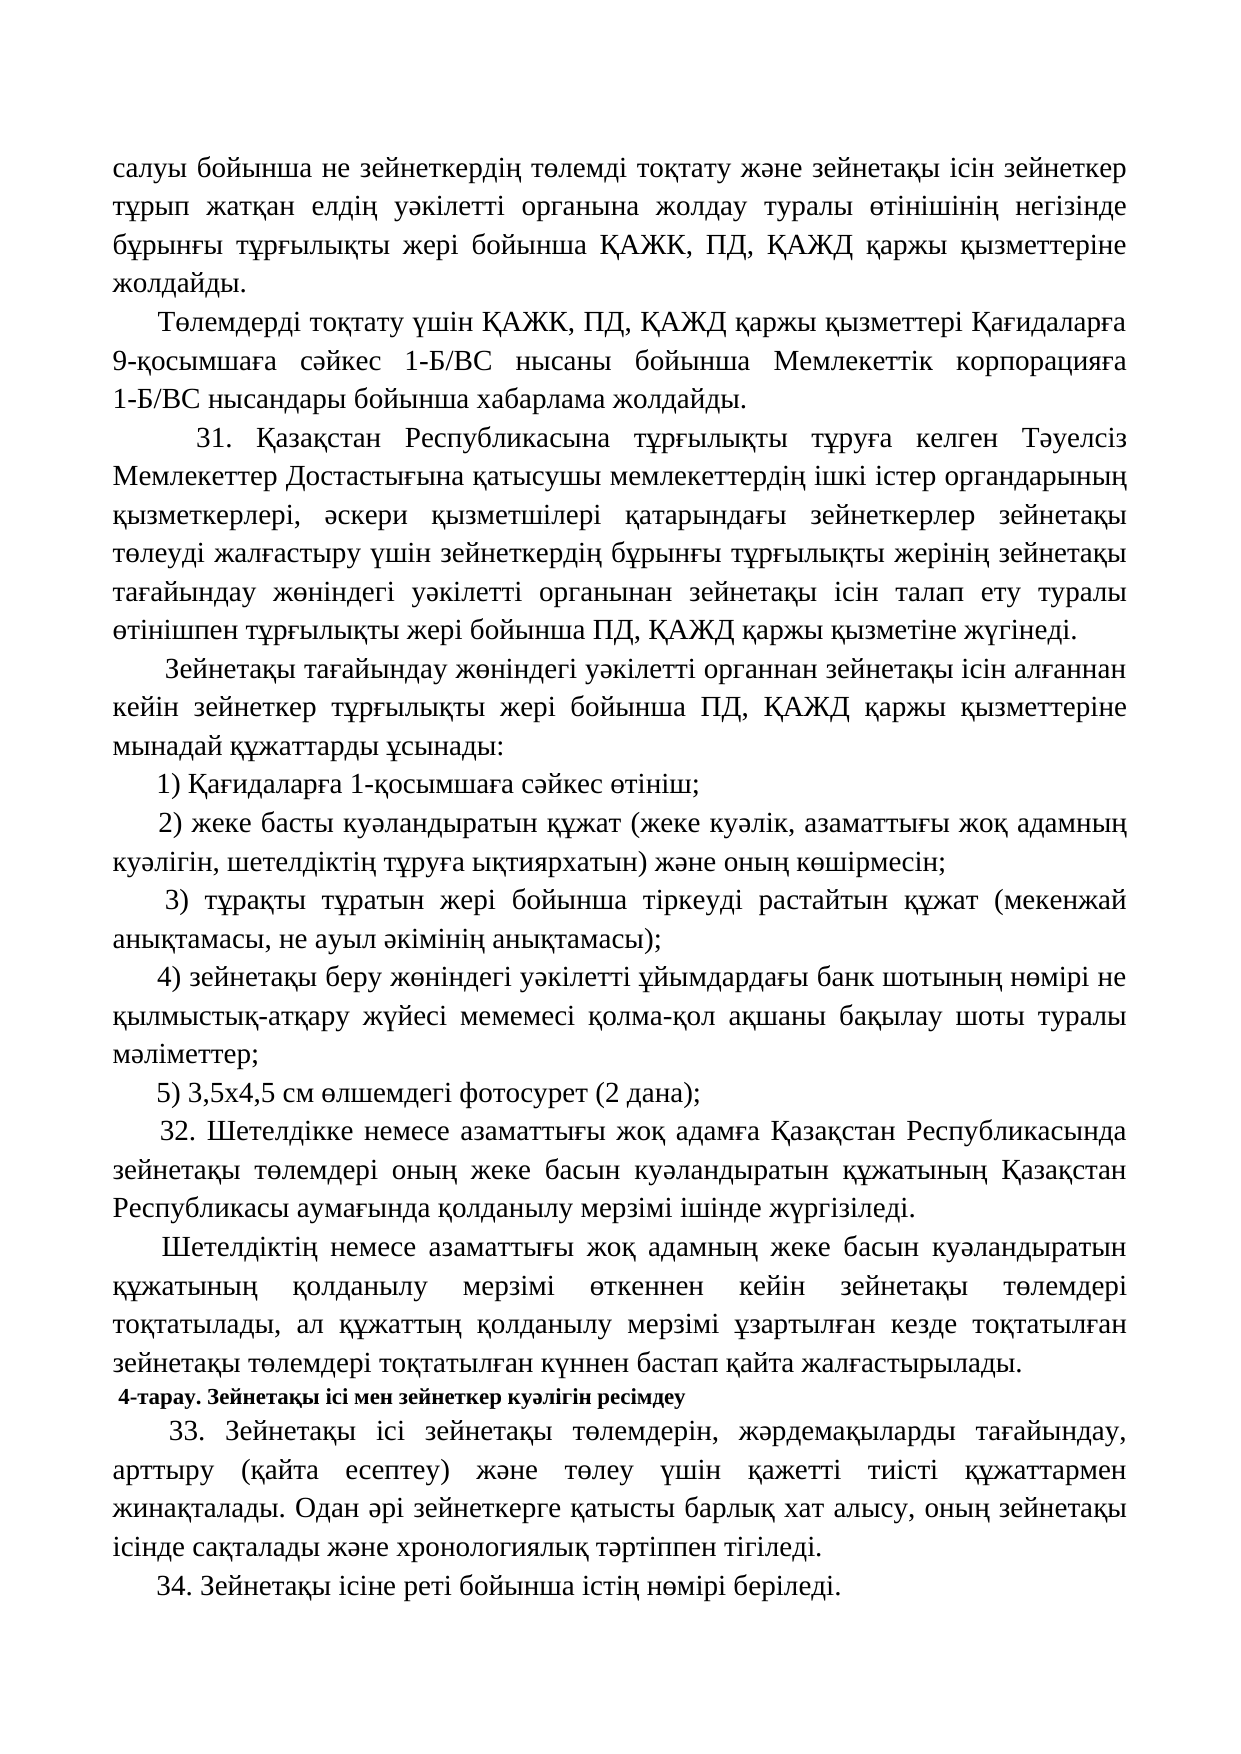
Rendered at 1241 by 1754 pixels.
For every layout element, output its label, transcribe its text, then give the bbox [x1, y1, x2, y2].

text Төлемдерді тоқтату үшін ҚАЖК, ПД, ҚАЖД қаржы қызметтері Қағидаларға 9-қосымшаға сәйкес 1-Б/ВС нысаны бойынша Мемлекеттік корпорацияға 1-Б/ВС нысандары бойынша хабарлама жолдайды. [112, 304, 1128, 415]
text Зейнетақы тағайындау жөніндегі уәкілетті органнан зейнетақы ісін алғаннан кейін зейнеткер тұрғылықты жері бойынша ПД, ҚАЖД қаржы қызметтеріне мынадай құжаттарды ұсынады: [112, 651, 1128, 762]
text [112, 150, 1128, 299]
text 3) тұрақты тұратын жері бойынша тіркеуді растайтын құжат (мекенжай анықтамасы, не ауыл әкімінің анықтамасы); [112, 882, 1128, 954]
text 4-тарау. Зейнетақы ісі мен зейнеткер куәлігін ресімдеу [112, 1383, 1128, 1410]
text 2) жеке басты куәландыратын құжат (жеке куәлік, азаматтығы жоқ адамның куәлігін, шетелдіктің тұруға ықтиярхатын) және оның көшірмесін; [112, 805, 1128, 877]
text 31. Қазақстан Республикасына тұрғылықты тұруға келген Тәуелсіз Мемлекеттер Достастығына қатысушы мемлекеттердің ішкі істер органдарының қызметкерлері, әскери қызметшілері қатарындағы зейнеткерлер зейнетақы төлеуді жалғастыру үшін зейнеткердің бұрынғы тұрғылықты жерінің зейнетақы тағайындау жөніндегі уәкілетті органынан зейнетақы ісін талап ету туралы өтінішпен тұрғылықты жері бойынша ПД, ҚАЖД қаржы қызметіне жүгінеді. [112, 420, 1128, 646]
text 1) Қағидаларға 1-қосымшаға сәйкес өтініш; [112, 767, 1128, 800]
text 5) 3,5х4,5 см өлшемдегі фотосурет (2 дана); [112, 1075, 1128, 1108]
text 33. Зейнетақы ісі зейнетақы төлемдерін, жәрдемақыларды тағайындау, арттыру (қайта есептеу) және төлеу үшін қажетті тиісті құжаттармен жинақталады. Одан әрі зейнеткерге қатысты барлық хат алысу, оның зейнетақы ісінде сақталады және хронологиялық тәртіппен тігіледі. [112, 1413, 1128, 1563]
text Шетелдіктің немесе азаматтығы жоқ адамның жеке басын куәландыратын құжатының қолданылу мерзімі өткеннен кейін зейнетақы төлемдері тоқтатылады, ал құжаттың қолданылу мерзімі ұзартылған кезде тоқтатылған зейнетақы төлемдері тоқтатылған күннен бастап қайта жалғастырылады. [112, 1229, 1128, 1378]
text 4) зейнетақы беру жөніндегі уәкілетті ұйымдардағы банк шотының нөмірі не қылмыстық-атқару жүйесі мемемесі қолма-қол ақшаны бақылау шоты туралы мәліметтер; [112, 959, 1128, 1070]
text 34. Зейнетақы ісіне реті бойынша істің нөмірі беріледі. [112, 1568, 1128, 1601]
text 32. Шетелдікке немесе азаматтығы жоқ адамға Қазақстан Республикасында зейнетақы төлемдері оның жеке басын куәландыратын құжатының Қазақстан Республикасы аумағында қолданылу мерзімі ішінде жүргізіледі. [112, 1113, 1128, 1224]
